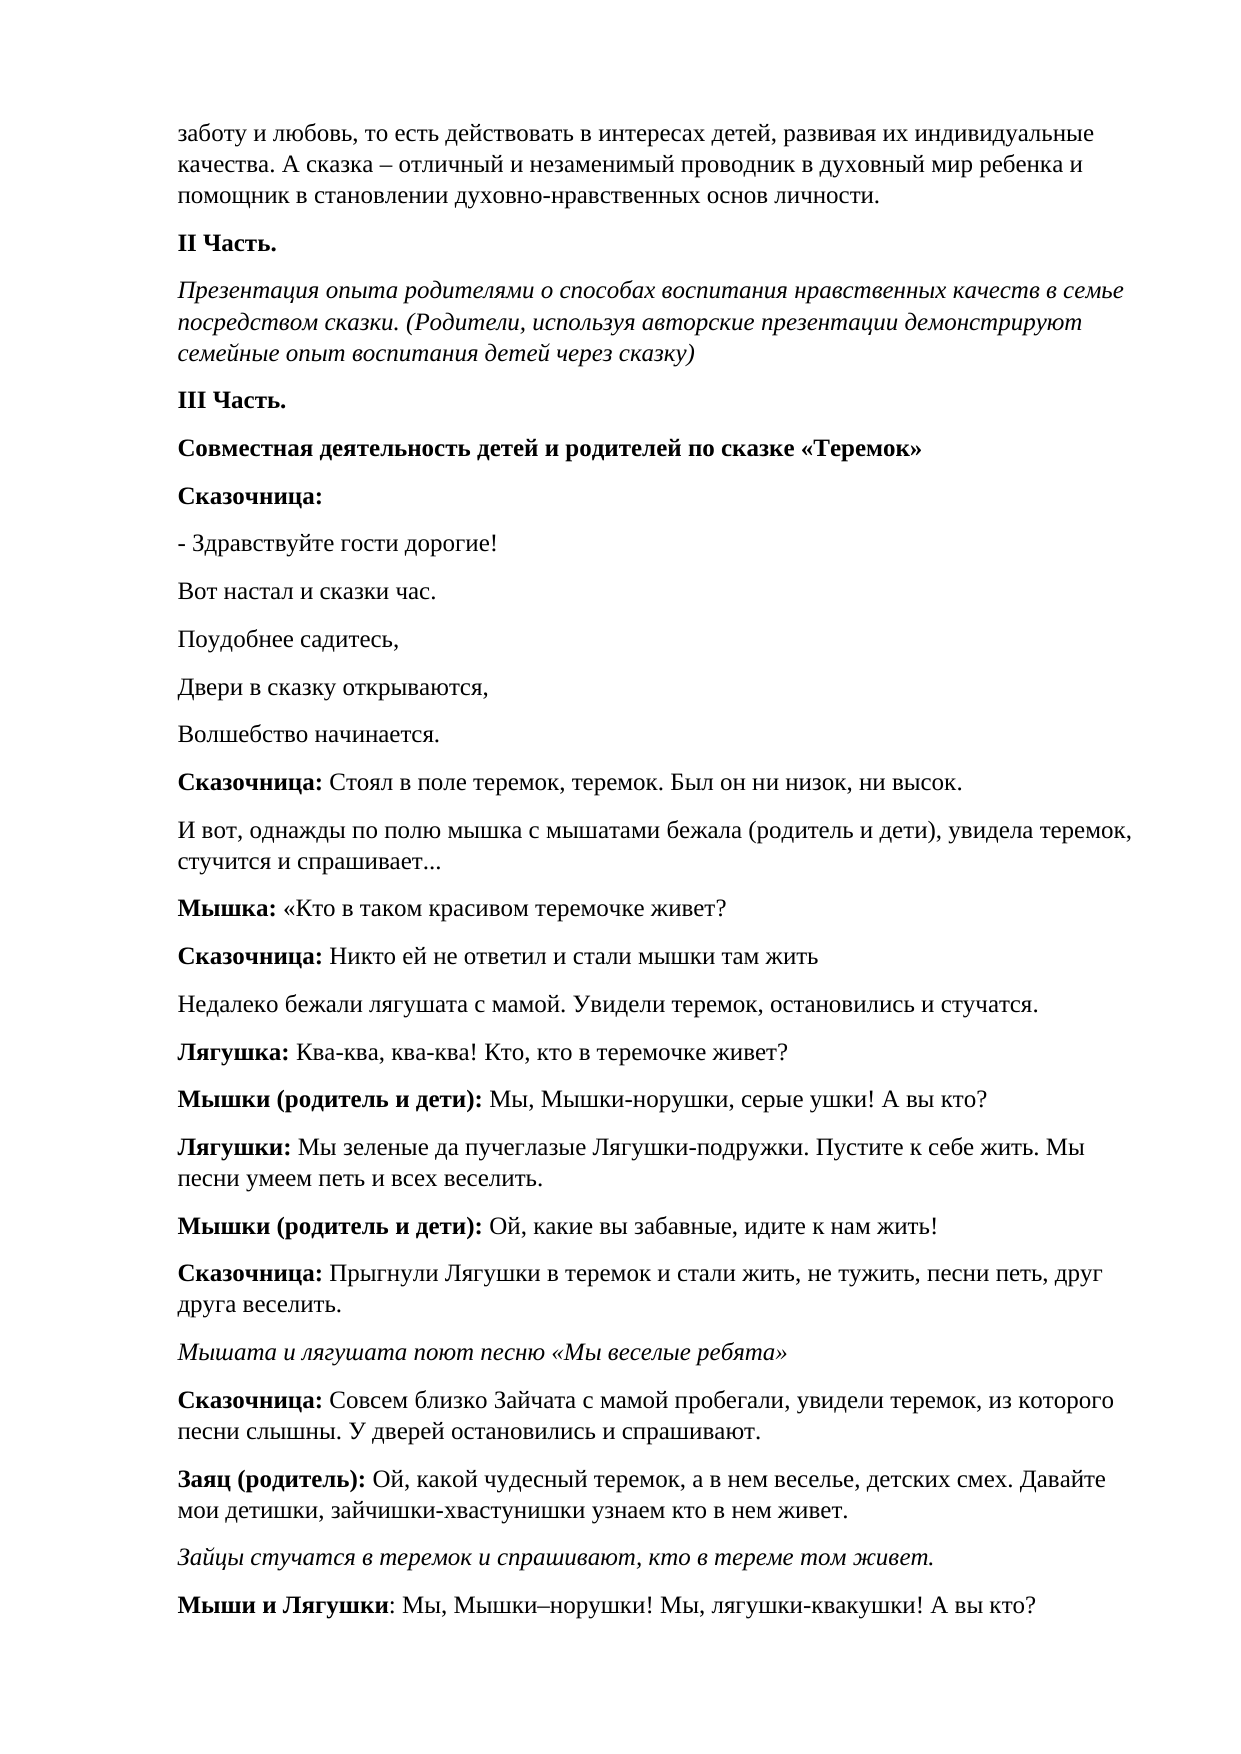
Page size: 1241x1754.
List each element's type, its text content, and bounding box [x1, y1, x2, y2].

text Мышка: «Кто в таком красивом теремочке живет? [177, 893, 1152, 922]
text Сказочница: [177, 481, 1152, 509]
text Вот настал и сказки час. [177, 576, 1152, 605]
text Зайцы стучатся в теремок и спрашивают, кто в тереме том живет. [177, 1542, 1152, 1571]
text И вот, однажды по полю мышка с мышатами бежала (родитель и дети), увидела теремок, стучится и спрашивает... [177, 815, 1152, 874]
text Совместная деятельность детей и родителей по сказке «Теремок» [177, 433, 1152, 462]
text Поудобнее садитесь, [177, 624, 1152, 653]
text Мышки (родитель и дети): Ой, какие вы забавные, идите к нам жить! [177, 1211, 1152, 1239]
text Презентация опыта родителями о способах воспитания нравственных качеств в семье посредством сказки. (Родители, используя авторские презентации демонстрируют семейные опыт воспитания детей через сказку) [177, 276, 1152, 366]
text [177, 118, 1152, 209]
text Мыши и Лягушки: Мы, Мышки–норушки! Мы, лягушки-квакушки! А вы кто? [177, 1590, 1152, 1619]
text Лягушка: Ква-ква, ква-ква! Кто, кто в теремочке живет? [177, 1037, 1152, 1065]
text III Часть. [177, 385, 1152, 414]
text Волшебство начинается. [177, 719, 1152, 748]
text Двери в сказку открываются, [177, 672, 1152, 700]
text Сказочница: Прыгнули Лягушки в теремок и стали жить, не тужить, песни петь, друг друга веселить. [177, 1258, 1152, 1318]
text Мышки (родитель и дети): Мы, Мышки-норушки, серые ушки! А вы кто? [177, 1084, 1152, 1113]
text Сказочница: Никто ей не ответил и стали мышки там жить [177, 941, 1152, 970]
text II Часть. [177, 228, 1152, 257]
text - Здравствуйте гости дорогие! [177, 528, 1152, 557]
text Мышата и лягушата поют песню «Мы веселые ребята» [177, 1337, 1152, 1366]
text Недалеко бежали лягушата с мамой. Увидели теремок, остановились и стучатся. [177, 989, 1152, 1018]
text Сказочница: Совсем близко Зайчата с мамой пробегали, увидели теремок, из которого песни слышны. У дверей остановились и спрашивают. [177, 1385, 1152, 1445]
text Лягушки: Мы зеленые да пучеглазые Лягушки-подружки. Пустите к себе жить. Мы песни умеем петь и всех веселить. [177, 1132, 1152, 1192]
text Заяц (родитель): Ой, какой чудесный теремок, а в нем веселье, детских смех. Давайте мои детишки, зайчишки-хвастунишки узнаем кто в нем живет. [177, 1464, 1152, 1523]
text Сказочница: Стоял в поле теремок, теремок. Был он ни низок, ни высок. [177, 767, 1152, 796]
